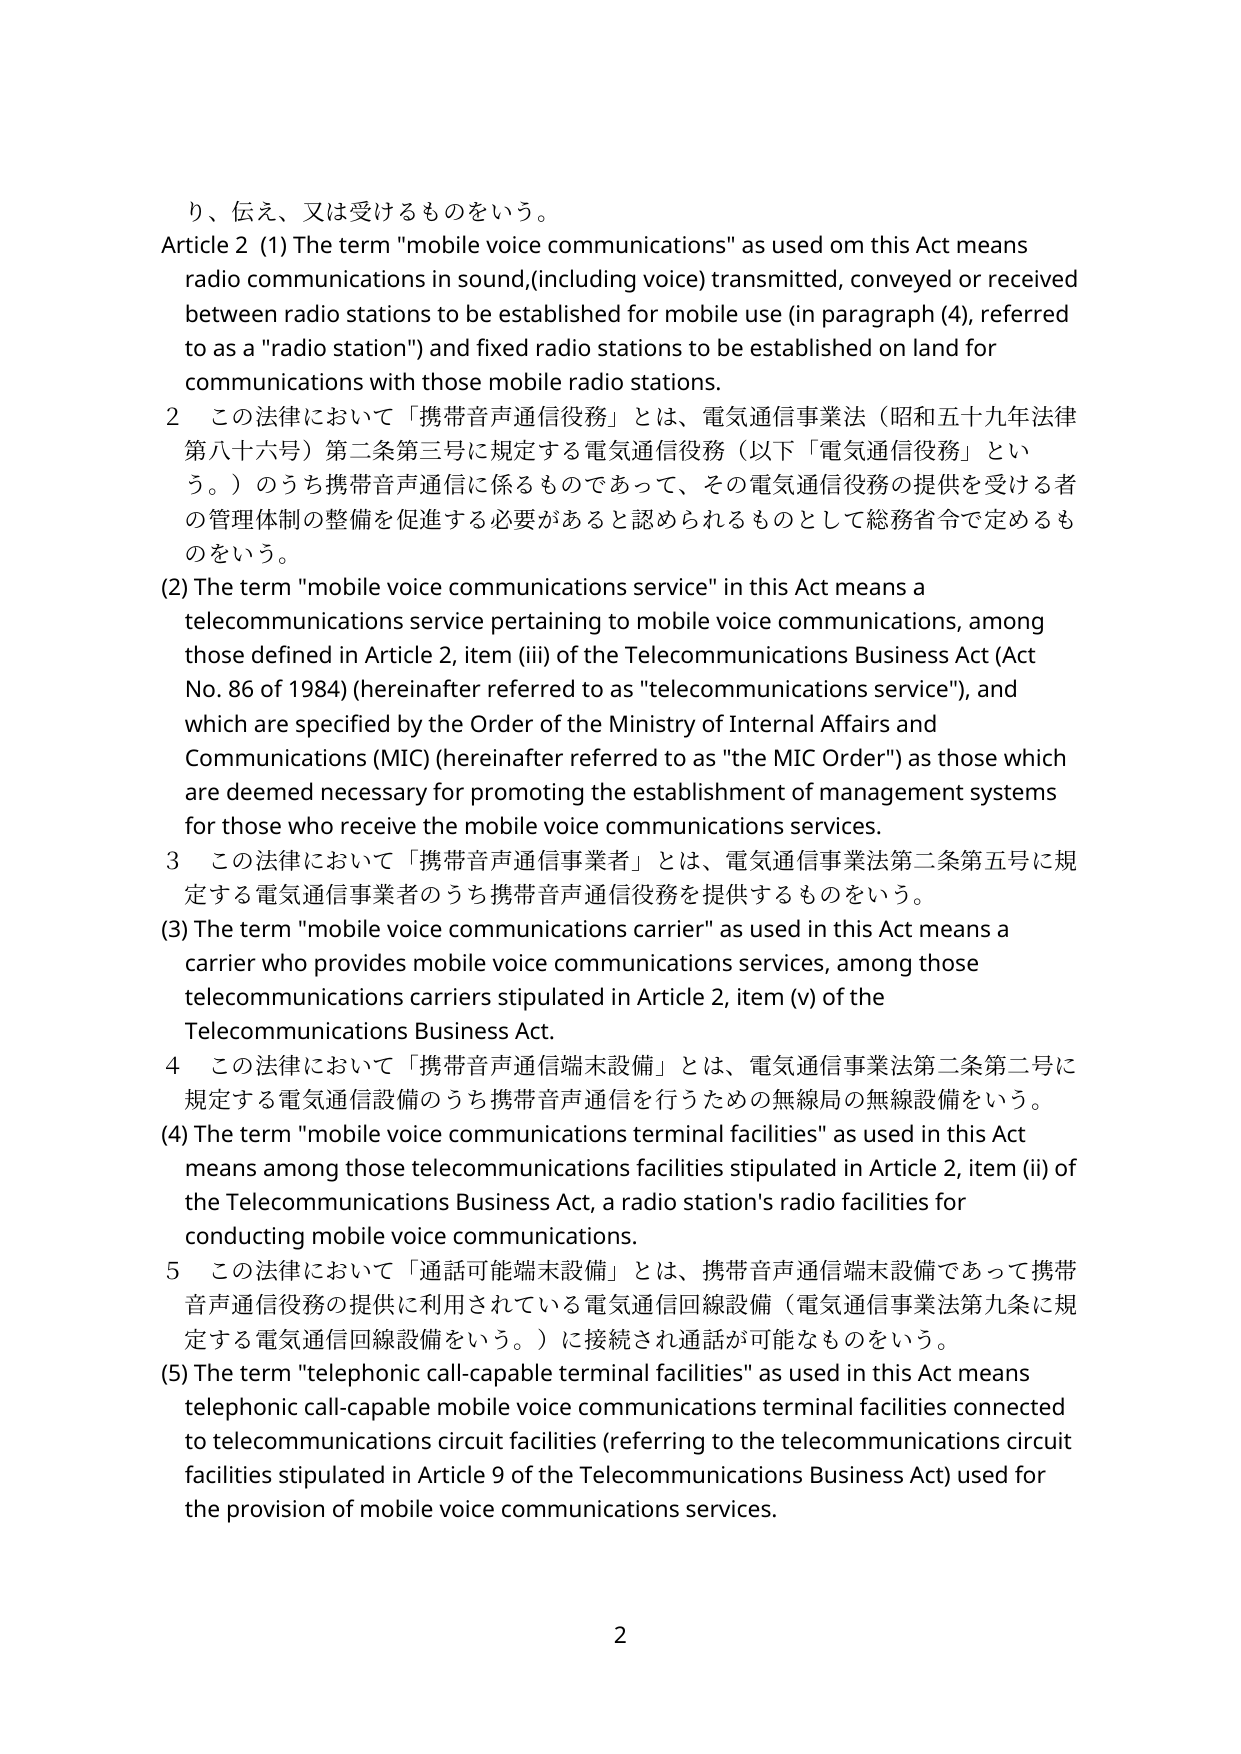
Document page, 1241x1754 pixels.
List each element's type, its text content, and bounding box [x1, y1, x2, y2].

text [161, 194, 1079, 228]
text (2) The term "mobile voice communications service" in this Act means a telecommunications service pertaining to mobile voice communications, among those defined in Article 2, item (iii) of the Telecommunications Business Act (Act No. 86 of 1984) (hereinafter referred to as "telecommunications service"), and which are specified by the Order of the Ministry of Internal Affairs and Communications (MIC) (hereinafter referred to as "the MIC Order") as those which are deemed necessary for promoting the establishment of management systems for those who receive the mobile voice communications services. [161, 569, 1079, 843]
text (4) The term "mobile voice communications terminal facilities" as used in this Act means among those telecommunications facilities stipulated in Article 2, item (ii) of the Telecommunications Business Act, a radio station's radio facilities for conducting mobile voice communications. [161, 1116, 1079, 1253]
text (5) The term "telephonic call-capable terminal facilities" as used in this Act means telephonic call-capable mobile voice communications terminal facilities connected to telecommunications circuit facilities (referring to the telecommunications circuit facilities stipulated in Article 9 of the Telecommunications Business Act) used for the provision of mobile voice communications services. [161, 1355, 1079, 1526]
text ２ この法律において「携帯音声通信役務」とは、電気通信事業法（昭和五十九年法律第八十六号）第二条第三号に規定する電気通信役務（以下「電気通信役務」という。）のうち携帯音声通信に係るものであって、その電気通信役務の提供を受ける者の管理体制の整備を促進する必要があると認められるものとして総務省令で定めるものをいう。 [161, 399, 1079, 569]
text ３ この法律において「携帯音声通信事業者」とは、電気通信事業法第二条第五号に規定する電気通信事業者のうち携帯音声通信役務を提供するものをいう。 [161, 843, 1079, 911]
text Article 2 (1) The term "mobile voice communications" as used om this Act means radio communications in sound,(including voice) transmitted, conveyed or received between radio stations to be established for mobile use (in paragraph (4), referred to as a "radio station") and fixed radio stations to be established on land for communications with those mobile radio stations. [161, 228, 1079, 399]
text (3) The term "mobile voice communications carrier" as used in this Act means a carrier who provides mobile voice communications services, among those telecommunications carriers stipulated in Article 2, item (v) of the Telecommunications Business Act. [161, 911, 1079, 1048]
text ４ この法律において「携帯音声通信端末設備」とは、電気通信事業法第二条第二号に規定する電気通信設備のうち携帯音声通信を行うための無線局の無線設備をいう。 [161, 1048, 1079, 1116]
text ５ この法律において「通話可能端末設備」とは、携帯音声通信端末設備であって携帯音声通信役務の提供に利用されている電気通信回線設備（電気通信事業法第九条に規定する電気通信回線設備をいう。）に接続され通話が可能なものをいう。 [161, 1253, 1079, 1355]
